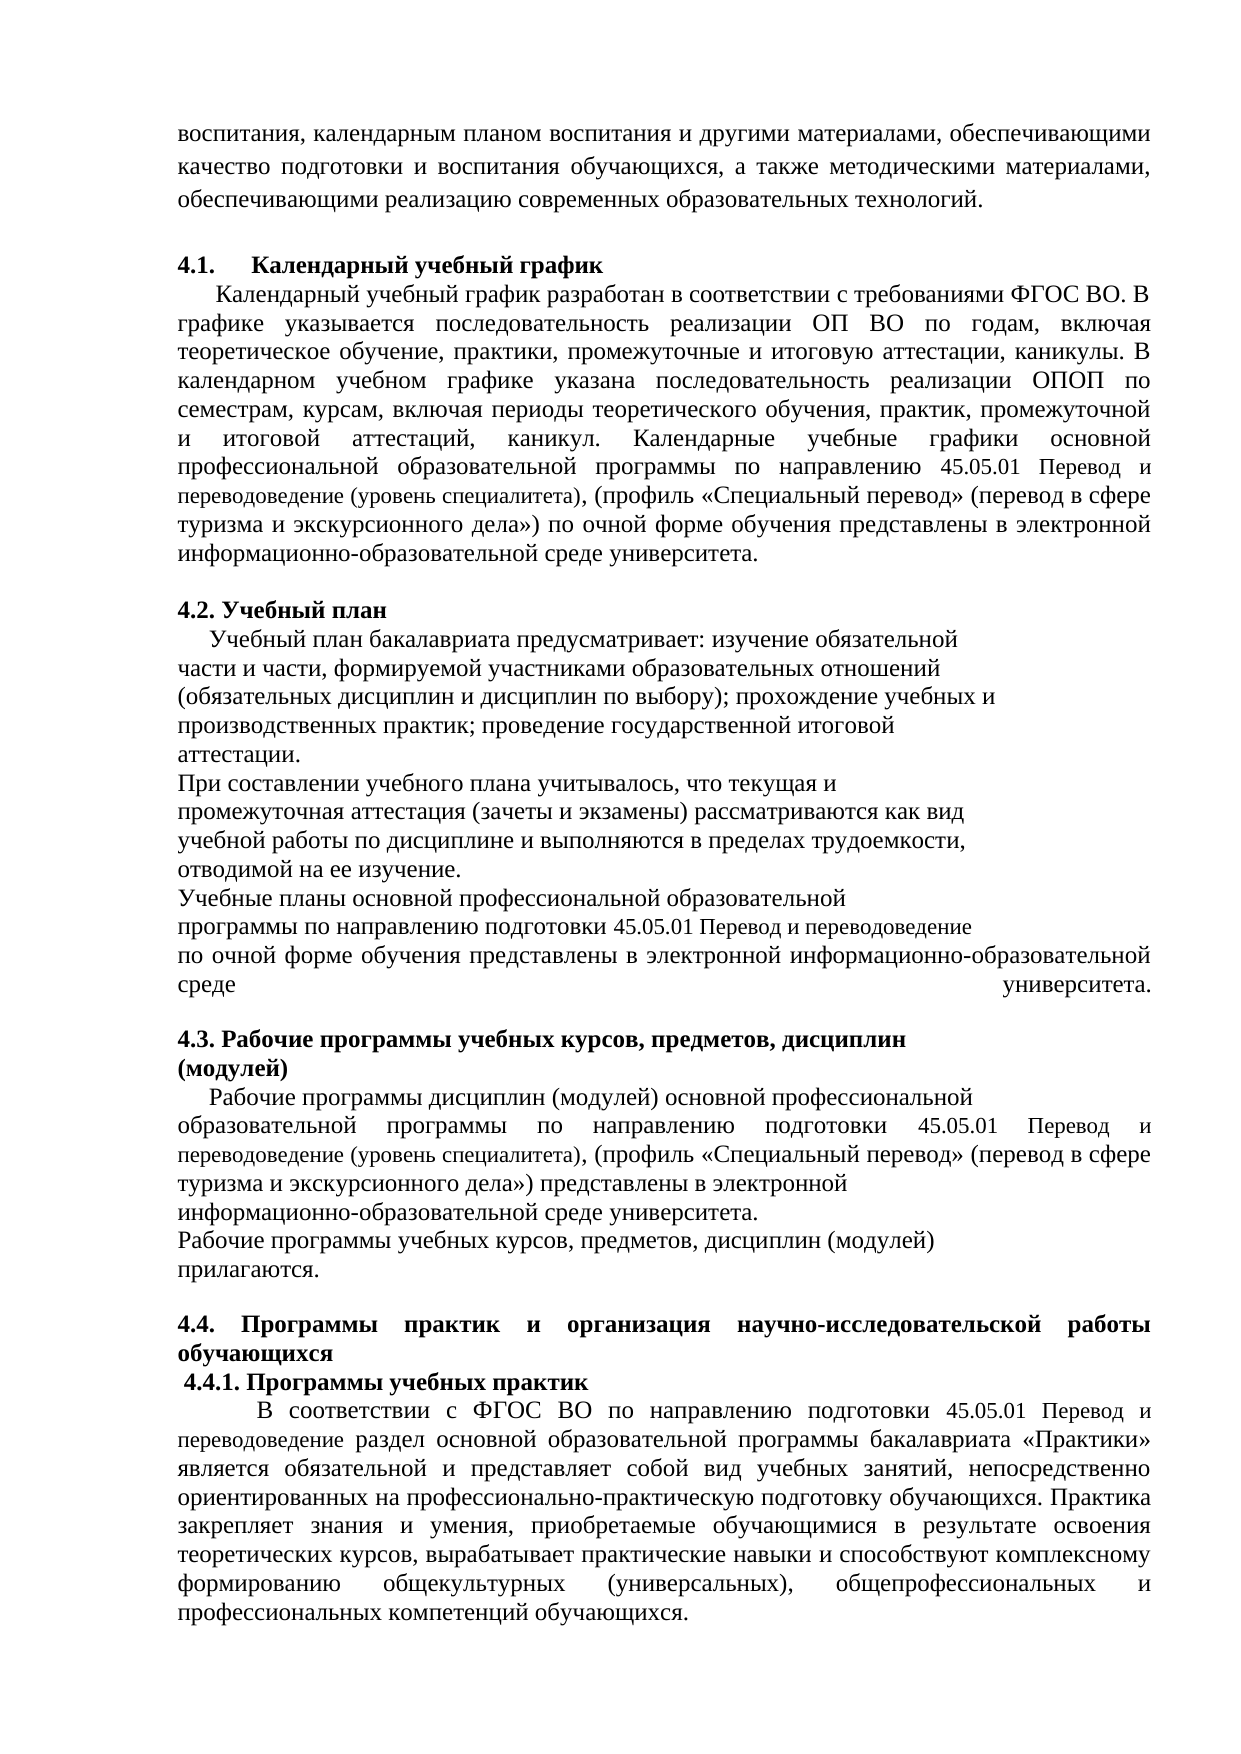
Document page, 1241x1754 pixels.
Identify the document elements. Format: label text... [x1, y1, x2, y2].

text отводимой на ее изучение. [177, 854, 1152, 883]
text Учебный план бакалавриата предусматривает: изучение обязательной [177, 624, 1152, 653]
text 4.1. Календарный учебный график [177, 250, 1152, 279]
text Рабочие программы дисциплин (модулей) основной профессиональной [177, 1082, 1152, 1110]
text производственных практик; проведение государственной итоговой [177, 710, 1152, 739]
text Календарный учебный график разработан в соответствии с требованиями ФГОС ВО. В графике указывается последовательность реализации ОП ВО по годам, включая теоретическое обучение, практики, промежуточные и итоговую аттестации, каникулы. В календарном учебном графике указана последовательность реализации ОПОП по семестрам, курсам, включая периоды теоретического обучения, практик, промежуточной и итоговой аттестаций, каникул. Календарные учебные графики основной профессиональной образовательной программы по направлению 45.05.01 Перевод и переводоведение (уровень специалитета), (профиль «Специальный перевод» (перевод в сфере туризма и экскурсионного дела») по очной форме обучения представлены в электронной информационно-образовательной среде университета. [177, 279, 1152, 566]
text 4.4.1. Программы учебных практик [177, 1367, 1152, 1395]
text информационно-образовательной среде университета. [177, 1197, 1152, 1225]
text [177, 118, 1152, 213]
text части и части, формируемой участниками образовательных отношений [177, 653, 1152, 681]
text промежуточная аттестация (зачеты и экзамены) рассматриваются как вид [177, 796, 1152, 825]
text 4.3. Рабочие программы учебных курсов, предметов, дисциплин [177, 1024, 1152, 1053]
text прилагаются. [177, 1254, 1152, 1309]
text При составлении учебного плана учитывалось, что текущая и [177, 768, 1152, 796]
text (модулей) [177, 1053, 1152, 1082]
text аттестации. [177, 739, 1152, 768]
text 4.2. Учебный план [177, 595, 1152, 624]
text учебной работы по дисциплине и выполняются в пределах трудоемкости, [177, 825, 1152, 854]
text по очной форме обучения представлены в электронной информационно-образовательной среде университета. [177, 940, 1152, 1024]
text программы по направлению подготовки 45.05.01 Перевод и переводоведение [177, 911, 1152, 940]
text Учебные планы основной профессиональной образовательной [177, 883, 1152, 911]
text 4.4. Программы практик и организация научно-исследовательской работы обучающихся [177, 1309, 1152, 1367]
text (обязательных дисциплин и дисциплин по выбору); прохождение учебных и [177, 681, 1152, 710]
text образовательной программы по направлению подготовки 45.05.01 Перевод и переводоведение (уровень специалитета), (профиль «Специальный перевод» (перевод в сфере туризма и экскурсионного дела») представлены в электронной [177, 1110, 1152, 1197]
text Рабочие программы учебных курсов, предметов, дисциплин (модулей) [177, 1225, 1152, 1254]
text В соответствии с ФГОС ВО по направлению подготовки 45.05.01 Перевод и переводоведение раздел основной образовательной программы бакалавриата «Практики» является обязательной и представляет собой вид учебных занятий, непосредственно ориентированных на профессионально-практическую подготовку обучающихся. Практика закрепляет знания и умения, приобретаемые обучающимися в результате освоения теоретических курсов, вырабатывает практические навыки и способствуют комплексному формированию общекультурных (универсальных), общепрофессиональных и профессиональных компетенций обучающихся. [177, 1395, 1152, 1625]
